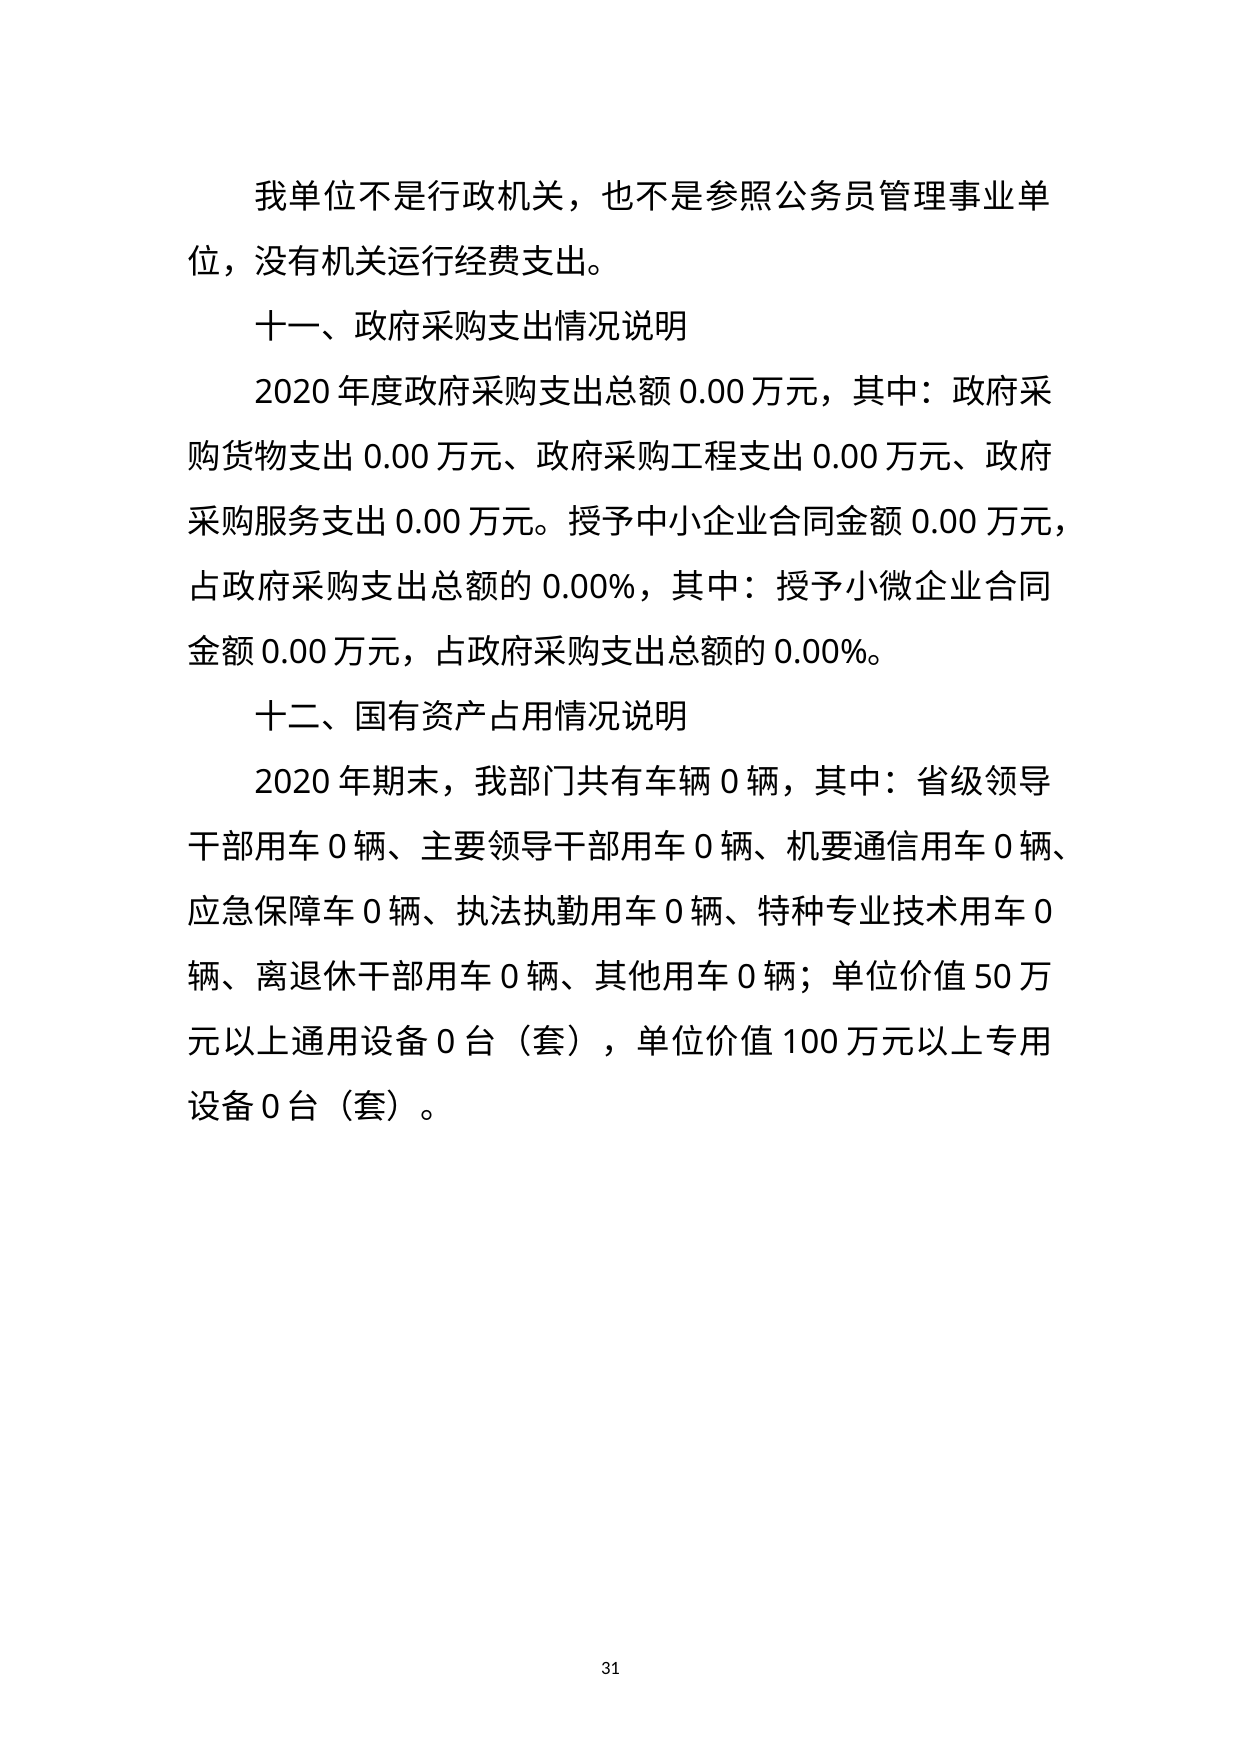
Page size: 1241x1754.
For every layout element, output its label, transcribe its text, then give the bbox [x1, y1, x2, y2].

text 十一、政府采购支出情况说明 [187, 292, 1053, 357]
text 十二、国有资产占用情况说明 [187, 682, 1053, 747]
text 我单位不是行政机关，也不是参照公务员管理事业单位，没有机关运行经费支出。 [187, 162, 1053, 292]
text 2020年度政府采购支出总额0.00万元，其中：政府采购货物支出 0.00万元、政府采购工程支出0.00万元、政府采购服务支出0.00万元。授予中小企业合同金额 0.00 万元，占政府采购支出总额的0.00%，其中：授予小微企业合同金额0.00万元，占政府采购支出总额的0.00%。 [187, 357, 1053, 682]
text 2020年期末，我部门共有车辆0辆，其中：省级领导干部用车0辆、主要领导干部用车0辆、机要通信用车0辆、应急保障车0辆、执法执勤用车0辆、特种专业技术用车0辆、离退休干部用车0辆、其他用车0辆；单位价值50万元以上通用设备0台（套），单位价值100万元以上专用设备0台（套）。 [187, 747, 1053, 1137]
